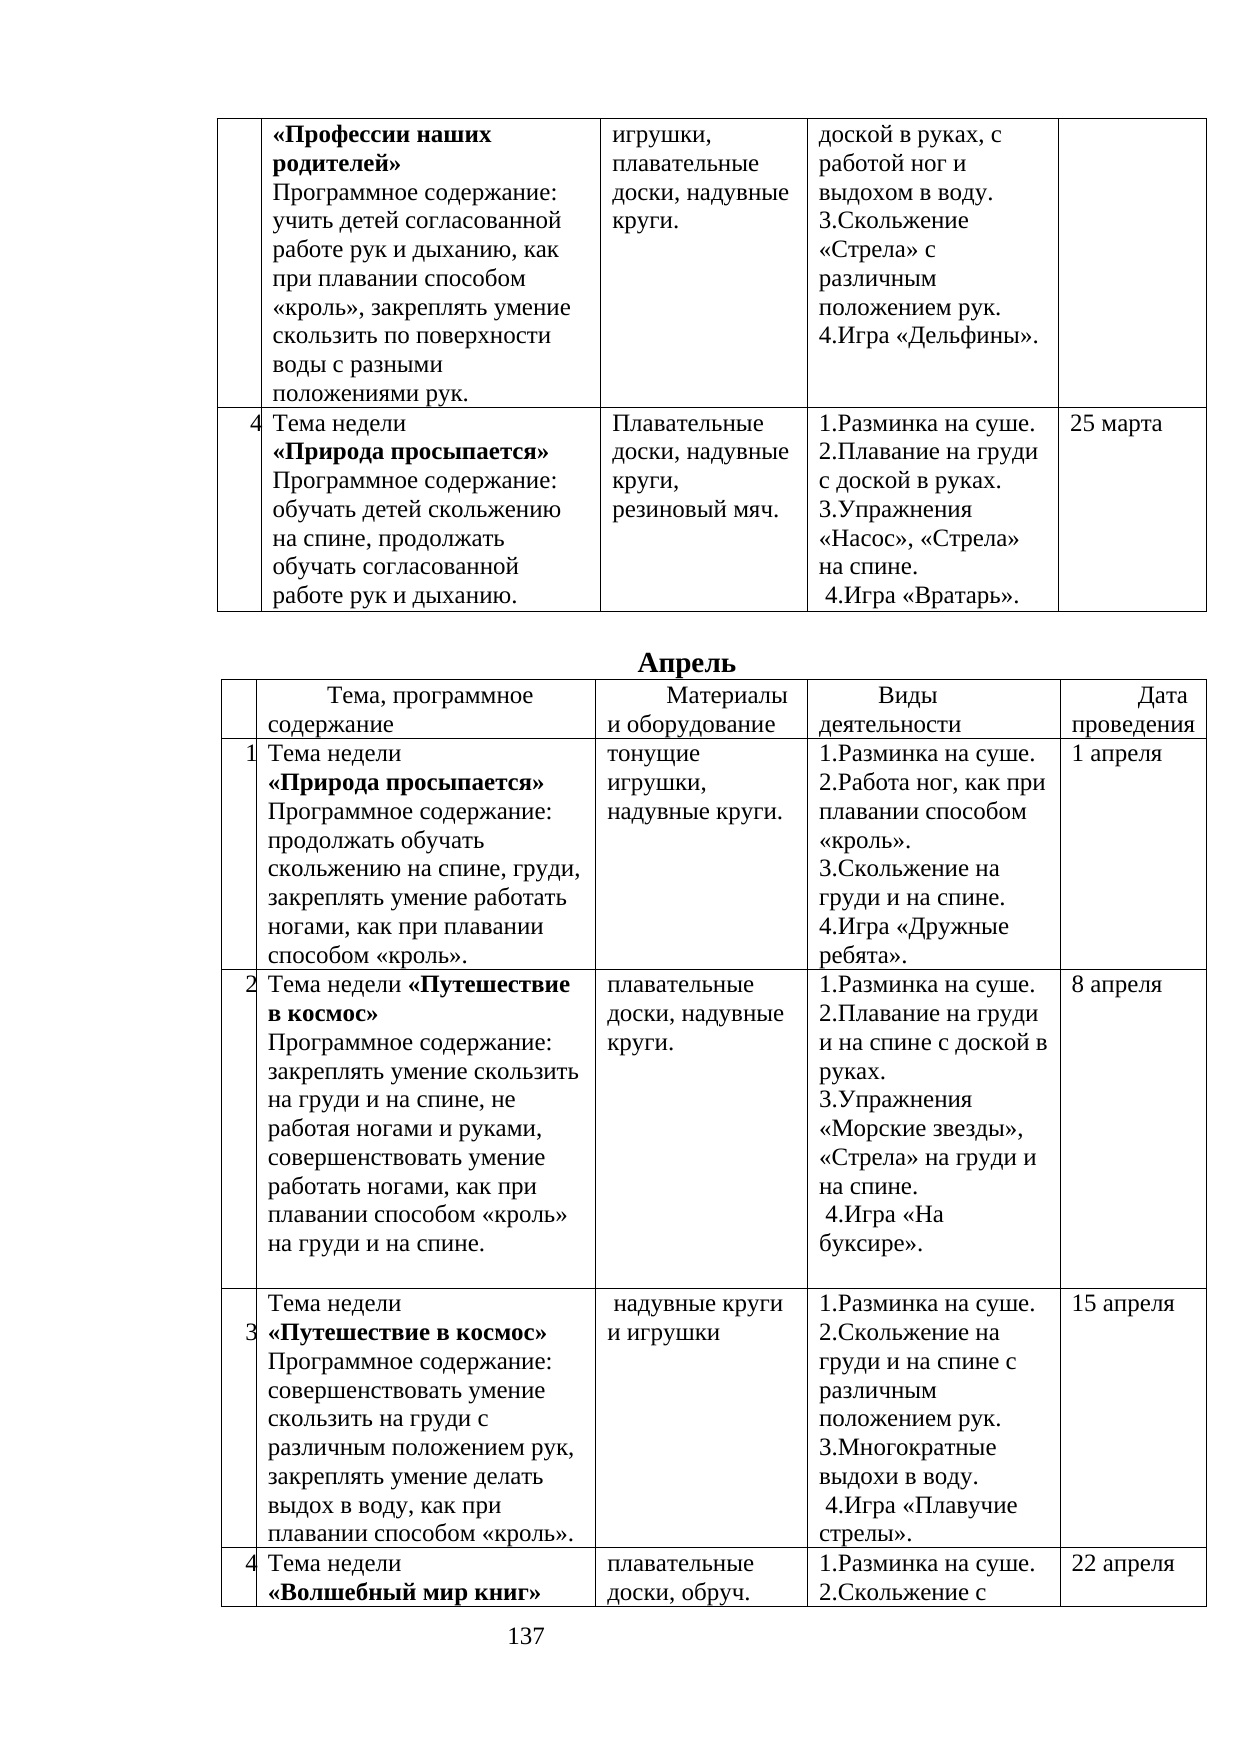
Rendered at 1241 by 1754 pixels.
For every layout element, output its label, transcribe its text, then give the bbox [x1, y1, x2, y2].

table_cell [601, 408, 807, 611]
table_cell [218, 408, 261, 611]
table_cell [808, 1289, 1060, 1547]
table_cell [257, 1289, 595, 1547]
text Апрель [177, 645, 1137, 679]
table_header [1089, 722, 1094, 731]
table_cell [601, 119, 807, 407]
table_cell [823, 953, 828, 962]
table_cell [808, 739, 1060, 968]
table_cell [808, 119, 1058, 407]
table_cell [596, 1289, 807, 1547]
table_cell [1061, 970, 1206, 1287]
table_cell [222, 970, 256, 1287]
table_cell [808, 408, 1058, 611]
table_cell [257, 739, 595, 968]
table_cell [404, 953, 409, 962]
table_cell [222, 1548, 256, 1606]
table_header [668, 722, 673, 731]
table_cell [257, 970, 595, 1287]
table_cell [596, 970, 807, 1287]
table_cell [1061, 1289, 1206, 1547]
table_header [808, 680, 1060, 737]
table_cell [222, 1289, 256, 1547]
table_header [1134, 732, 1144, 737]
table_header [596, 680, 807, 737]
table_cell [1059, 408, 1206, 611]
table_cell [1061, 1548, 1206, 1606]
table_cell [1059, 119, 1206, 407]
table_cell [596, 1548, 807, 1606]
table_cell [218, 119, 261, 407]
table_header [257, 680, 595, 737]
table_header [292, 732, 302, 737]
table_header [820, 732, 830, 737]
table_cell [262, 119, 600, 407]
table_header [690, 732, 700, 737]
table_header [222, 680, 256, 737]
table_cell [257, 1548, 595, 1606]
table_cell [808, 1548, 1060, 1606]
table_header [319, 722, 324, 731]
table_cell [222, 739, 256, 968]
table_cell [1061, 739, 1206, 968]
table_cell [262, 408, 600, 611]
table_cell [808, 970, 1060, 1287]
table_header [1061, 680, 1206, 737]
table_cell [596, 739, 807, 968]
